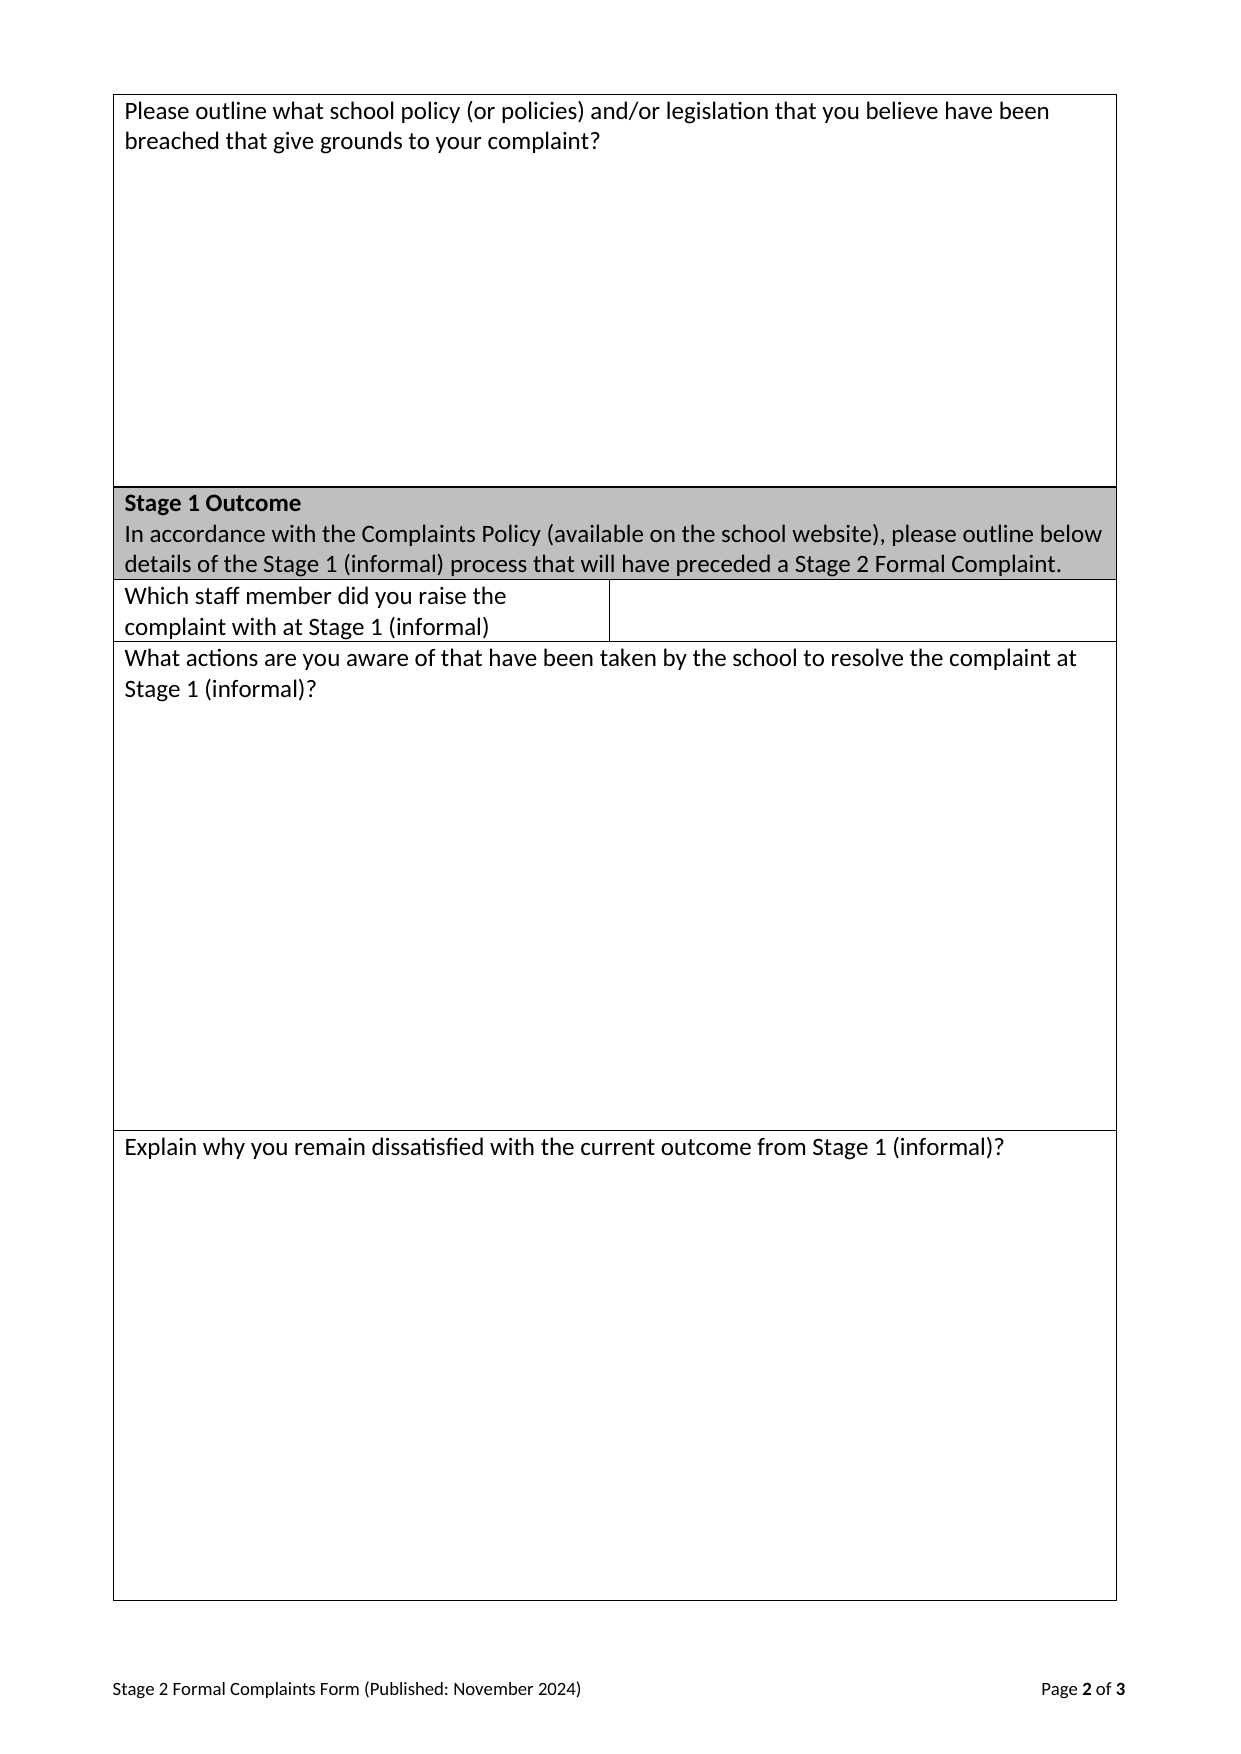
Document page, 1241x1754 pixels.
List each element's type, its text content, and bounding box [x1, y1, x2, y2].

table_cell [610, 580, 1116, 641]
table_cell What actions are you aware of that have been taken by the school to resolve the complaint at Stage 1 (informal)? [114, 642, 1116, 1130]
table_cell Stage 1 Outcome In accordance with the Complaints Policy (available on the school website), please outline below details of the Stage 1 (informal) process that will have preceded a Stage 2 Formal Complaint. [114, 488, 1116, 579]
table_cell Please outline what school policy (or policies) and/or legislation that you believe have been breached that give grounds to your complaint? [114, 95, 1116, 486]
table_cell Which staff member did you raise the complaint with at Stage 1 (informal) [114, 580, 609, 641]
table_cell Explain why you remain dissatisfied with the current outcome from Stage 1 (informal)? [114, 1131, 1116, 1600]
